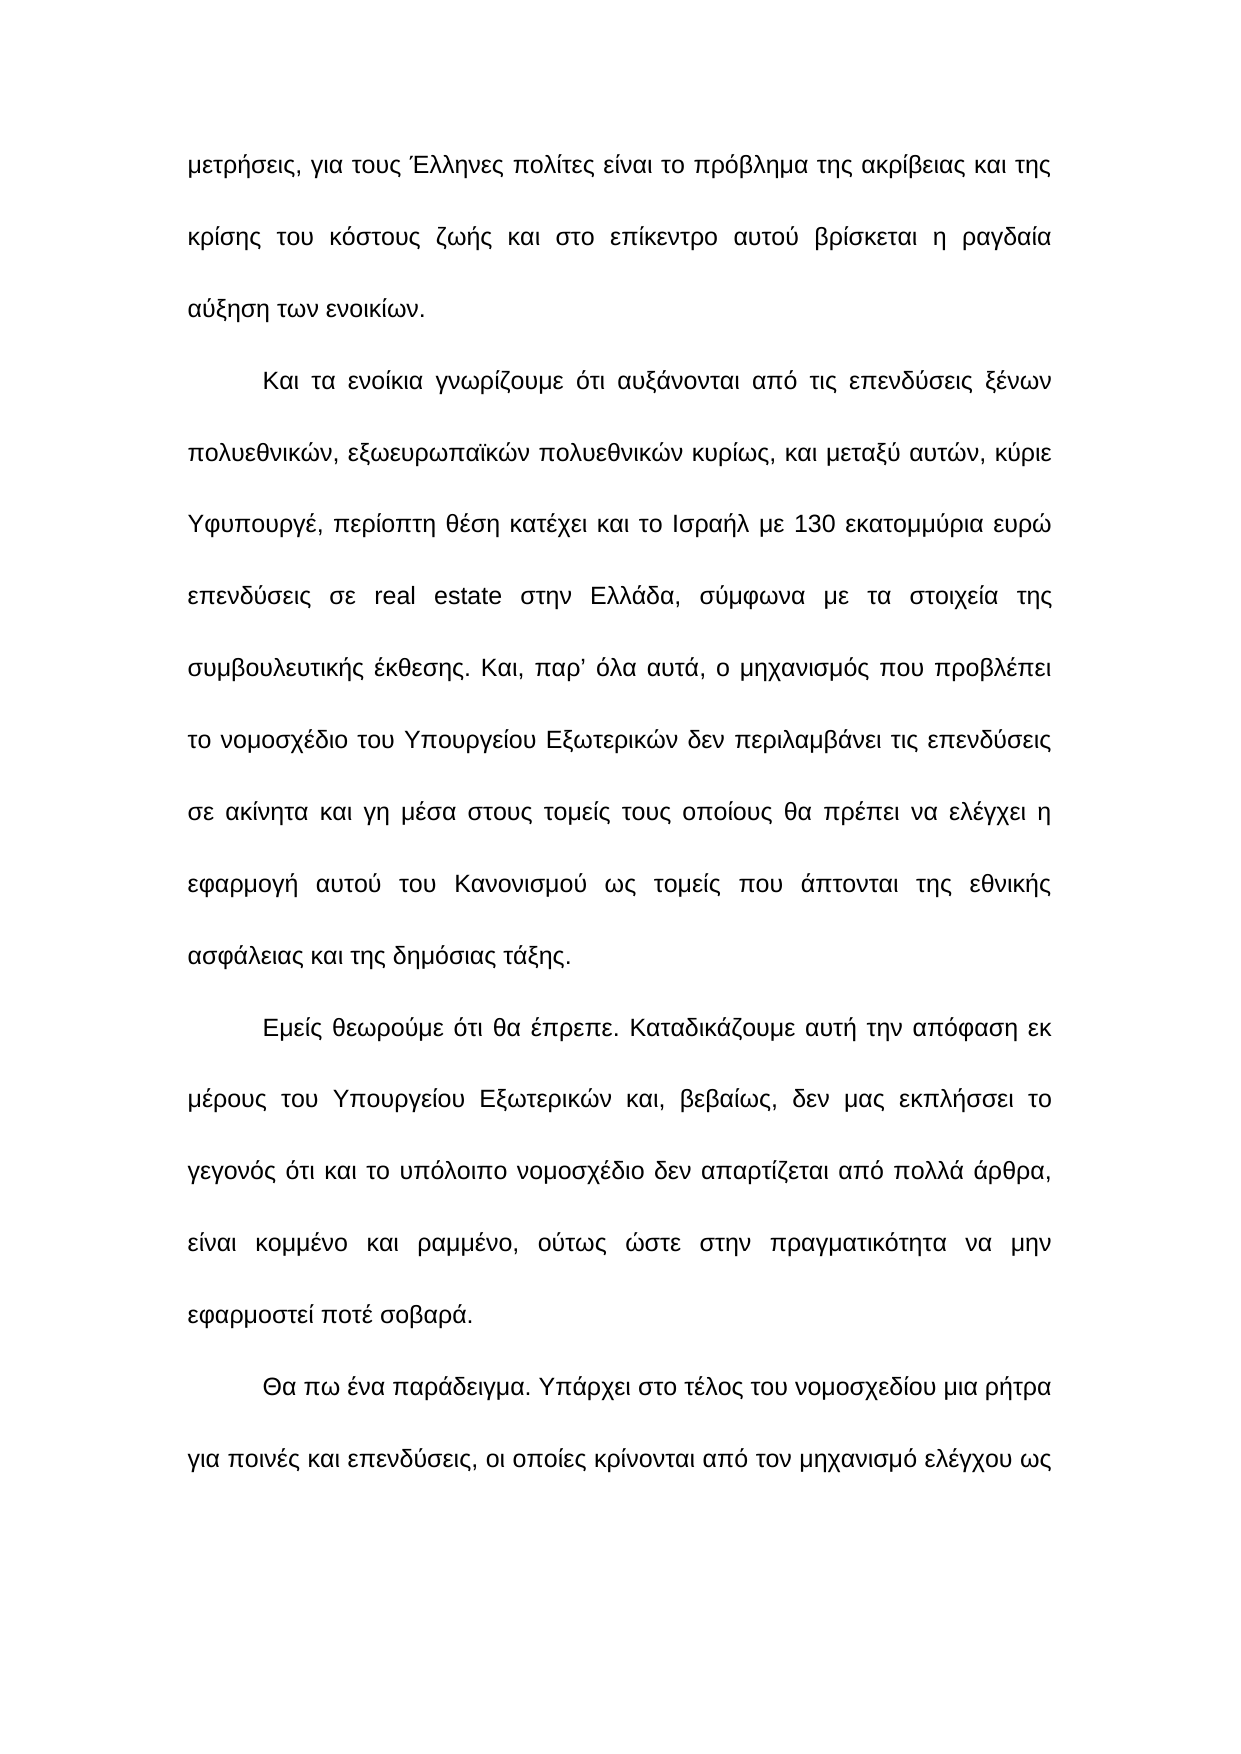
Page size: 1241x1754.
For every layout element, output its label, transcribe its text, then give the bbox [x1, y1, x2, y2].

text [187, 150, 1053, 322]
text Εμείς θεωρούμε ότι θα έπρεπε. Καταδικάζουμε αυτή την απόφαση εκ μέρους του Υπουργείου Εξωτερικών και, βεβαίως, δεν μας εκπλήσσει το γεγονός ότι και το υπόλοιπο νομοσχέδιο δεν απαρτίζεται από πολλά άρθρα, είναι κομμένο και ραμμένο, ούτως ώστε στην πραγματικότητα να μην εφαρμοστεί ποτέ σοβαρά. [187, 1012, 1053, 1329]
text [187, 1372, 1053, 1472]
text Και τα ενοίκια γνωρίζουμε ότι αυξάνονται από τις επενδύσεις ξένων πολυεθνικών, εξωευρωπαϊκών πολυεθνικών κυρίως, και μεταξύ αυτών, κύριε Υφυπουργέ, περίοπτη θέση κατέχει και το Ισραήλ με 130 εκατομμύρια ευρώ επενδύσεις σε real estate στην Ελλάδα, σύμφωνα με τα στοιχεία της συμβουλευτικής έκθεσης. Και, παρ’ όλα αυτά, ο μηχανισμός που προβλέπει το νομοσχέδιο του Υπουργείου Εξωτερικών δεν περιλαμβάνει τις επενδύσεις σε ακίνητα και γη μέσα στους τομείς τους οποίους θα πρέπει να ελέγχει η εφαρμογή αυτού του Κανονισμού ως τομείς που άπτονται της εθνικής ασφάλειας και της δημόσιας τάξης. [187, 366, 1053, 969]
